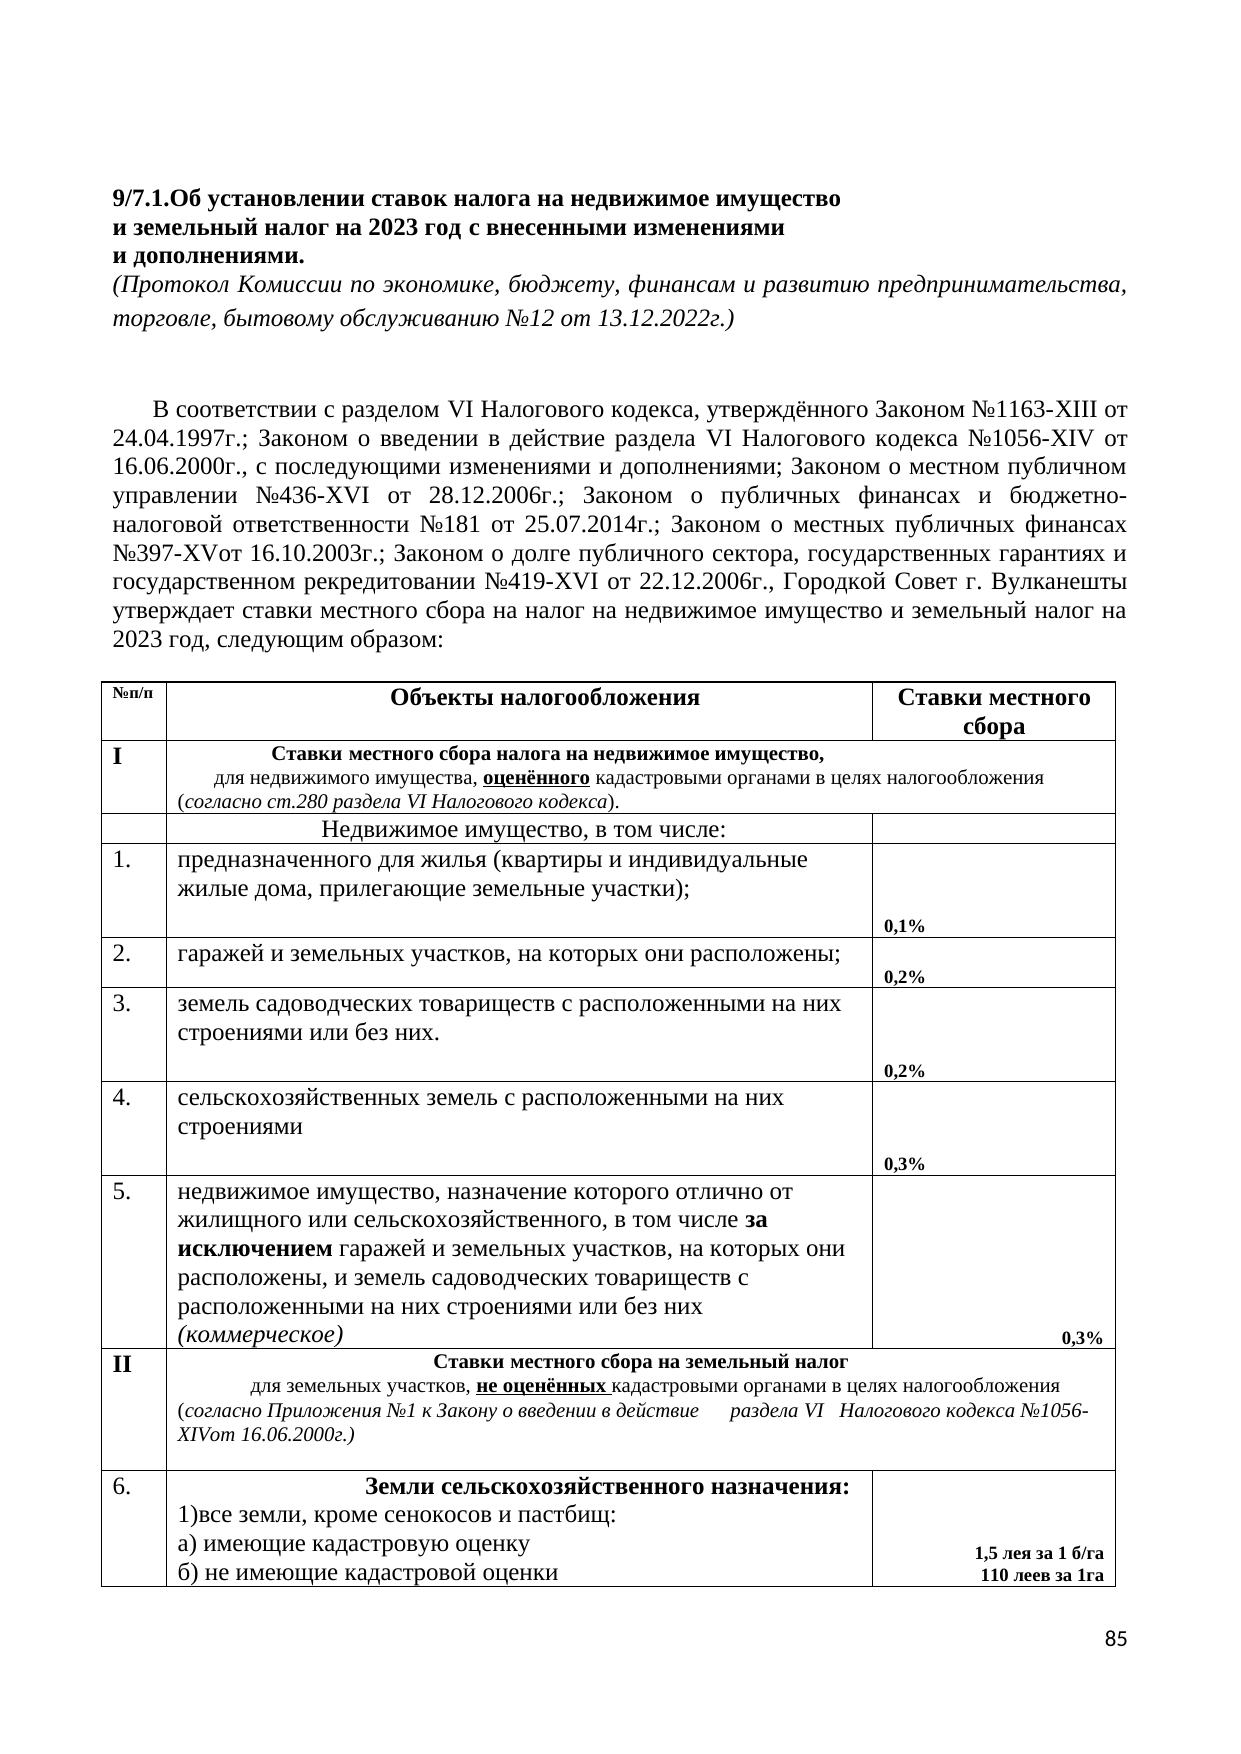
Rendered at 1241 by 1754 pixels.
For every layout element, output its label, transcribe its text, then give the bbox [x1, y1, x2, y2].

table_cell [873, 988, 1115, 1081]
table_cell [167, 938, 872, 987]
text (Протокол Комиссии по экономике, бюджету, финансам и развитию предпринимательства, торговле, бытовому обслуживанию №12 от 13.12.2022г.) [112, 269, 1128, 332]
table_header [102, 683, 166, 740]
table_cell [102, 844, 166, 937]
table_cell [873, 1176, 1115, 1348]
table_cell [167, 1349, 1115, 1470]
text В соответствии с разделом VI Налогового кодекса, утверждённого Законом №1163-XIII от 24.04.1997г.; Законом о введении в действие раздела VI Налогового кодекса №1056-XIV от 16.06.2000г., с последующими изменениями и дополнениями; Законом о местном публичном управлении №436-XVI от 28.12.2006г.; Законом о публичных финансах и бюджетно-налоговой ответственности №181 от 25.07.2014г.; Законом о местных публичных финансах №397-XVот 16.10.2003г.; Законом о долге публичного сектора, государственных гарантиях и государственном рекредитовании №419-XVI от 22.12.2006г., Городкой Совет г. Вулканешты утверждает ставки местного сбора на налог на недвижимое имущество и земельный налог на 2023 год, следующим образом: [112, 394, 1128, 653]
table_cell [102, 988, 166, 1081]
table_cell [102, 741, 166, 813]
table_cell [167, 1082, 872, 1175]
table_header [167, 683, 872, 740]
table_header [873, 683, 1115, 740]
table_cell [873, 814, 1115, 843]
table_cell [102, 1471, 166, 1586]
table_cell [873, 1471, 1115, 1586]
text 9/7.1.Об установлении ставок налога на недвижимое имущество [112, 183, 1128, 212]
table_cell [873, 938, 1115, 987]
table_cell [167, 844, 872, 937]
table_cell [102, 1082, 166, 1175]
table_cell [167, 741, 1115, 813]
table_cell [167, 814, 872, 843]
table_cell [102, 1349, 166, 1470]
text и земельный налог на 2023 год с внесенными изменениями [112, 212, 1128, 241]
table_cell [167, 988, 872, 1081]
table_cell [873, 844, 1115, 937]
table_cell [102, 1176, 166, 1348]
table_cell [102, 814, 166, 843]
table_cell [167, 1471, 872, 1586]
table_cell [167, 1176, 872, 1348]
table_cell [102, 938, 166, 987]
text и дополнениями. [112, 241, 1128, 269]
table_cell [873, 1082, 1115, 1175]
